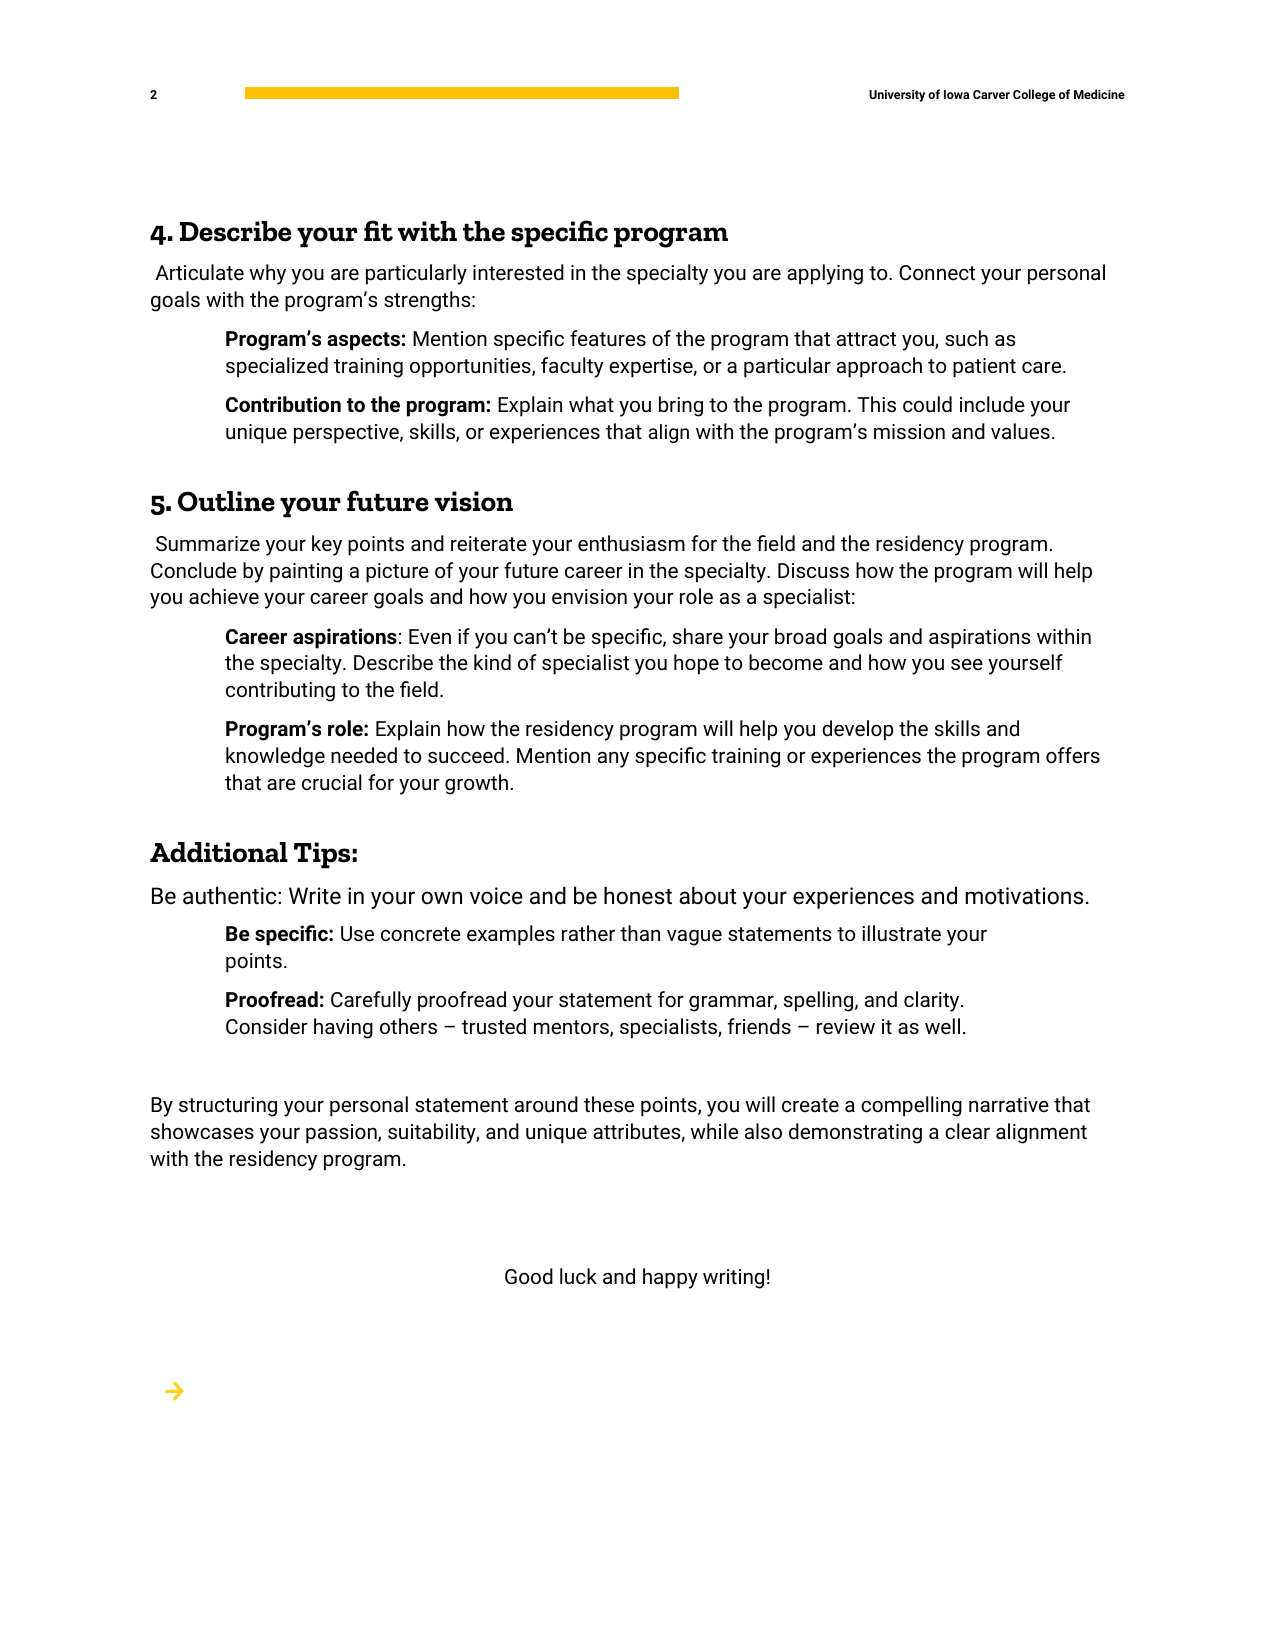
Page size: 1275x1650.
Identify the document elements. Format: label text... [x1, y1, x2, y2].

subtitle Additional Tips: [150, 835, 1125, 870]
text Be specific: Use concrete examples rather than vague statements to illustrate your points. [225, 922, 990, 973]
subtitle Be authentic: Write in your own voice and be honest about your experiences and motivations. [150, 883, 1125, 910]
text Career aspirations: Even if you can’t be specific, share your broad goals and aspirations within the specialty. Describe the kind of specialist you hope to become and how you see yourself contributing to the field. [225, 625, 1125, 703]
text Program’s role: Explain how the residency program will help you develop the skills and knowledge needed to succeed. Mention any specific training or experiences the program offers that are crucial for your growth. [225, 717, 1125, 795]
text Contribution to the program: Explain what you bring to the program. This could include your unique perspective, skills, or experiences that align with the program’s mission and values. [225, 393, 1125, 444]
text Good luck and happy writing! [150, 1265, 1125, 1289]
text Proofread: Carefully proofread your statement for grammar, spelling, and clarity. Consider having others – trusted mentors, specialists, friends – review it as well. [225, 988, 990, 1039]
text Program’s aspects: Mention specific features of the program that attract you, such as specialized training opportunities, faculty expertise, or a particular approach to patient care. [225, 327, 1125, 378]
text Summarize your key points and reiterate your enthusiasm for the field and the residency program. Conclude by painting a picture of your future career in the specialty. Discuss how the program will help you achieve your career goals and how you envision your role as a specialist: [150, 532, 1125, 610]
subtitle 4. Describe your fit with the specific program [150, 214, 1125, 249]
subtitle 5. Outline your future vision [150, 484, 1125, 519]
text Articulate why you are particularly interested in the specialty you are applying to. Connect your personal goals with the program’s strengths: [150, 261, 1125, 312]
text By structuring your personal statement around these points, you will create a compelling narrative that showcases your passion, suitability, and unique attributes, while also demonstrating a clear alignment with the residency program. [150, 1093, 1125, 1171]
